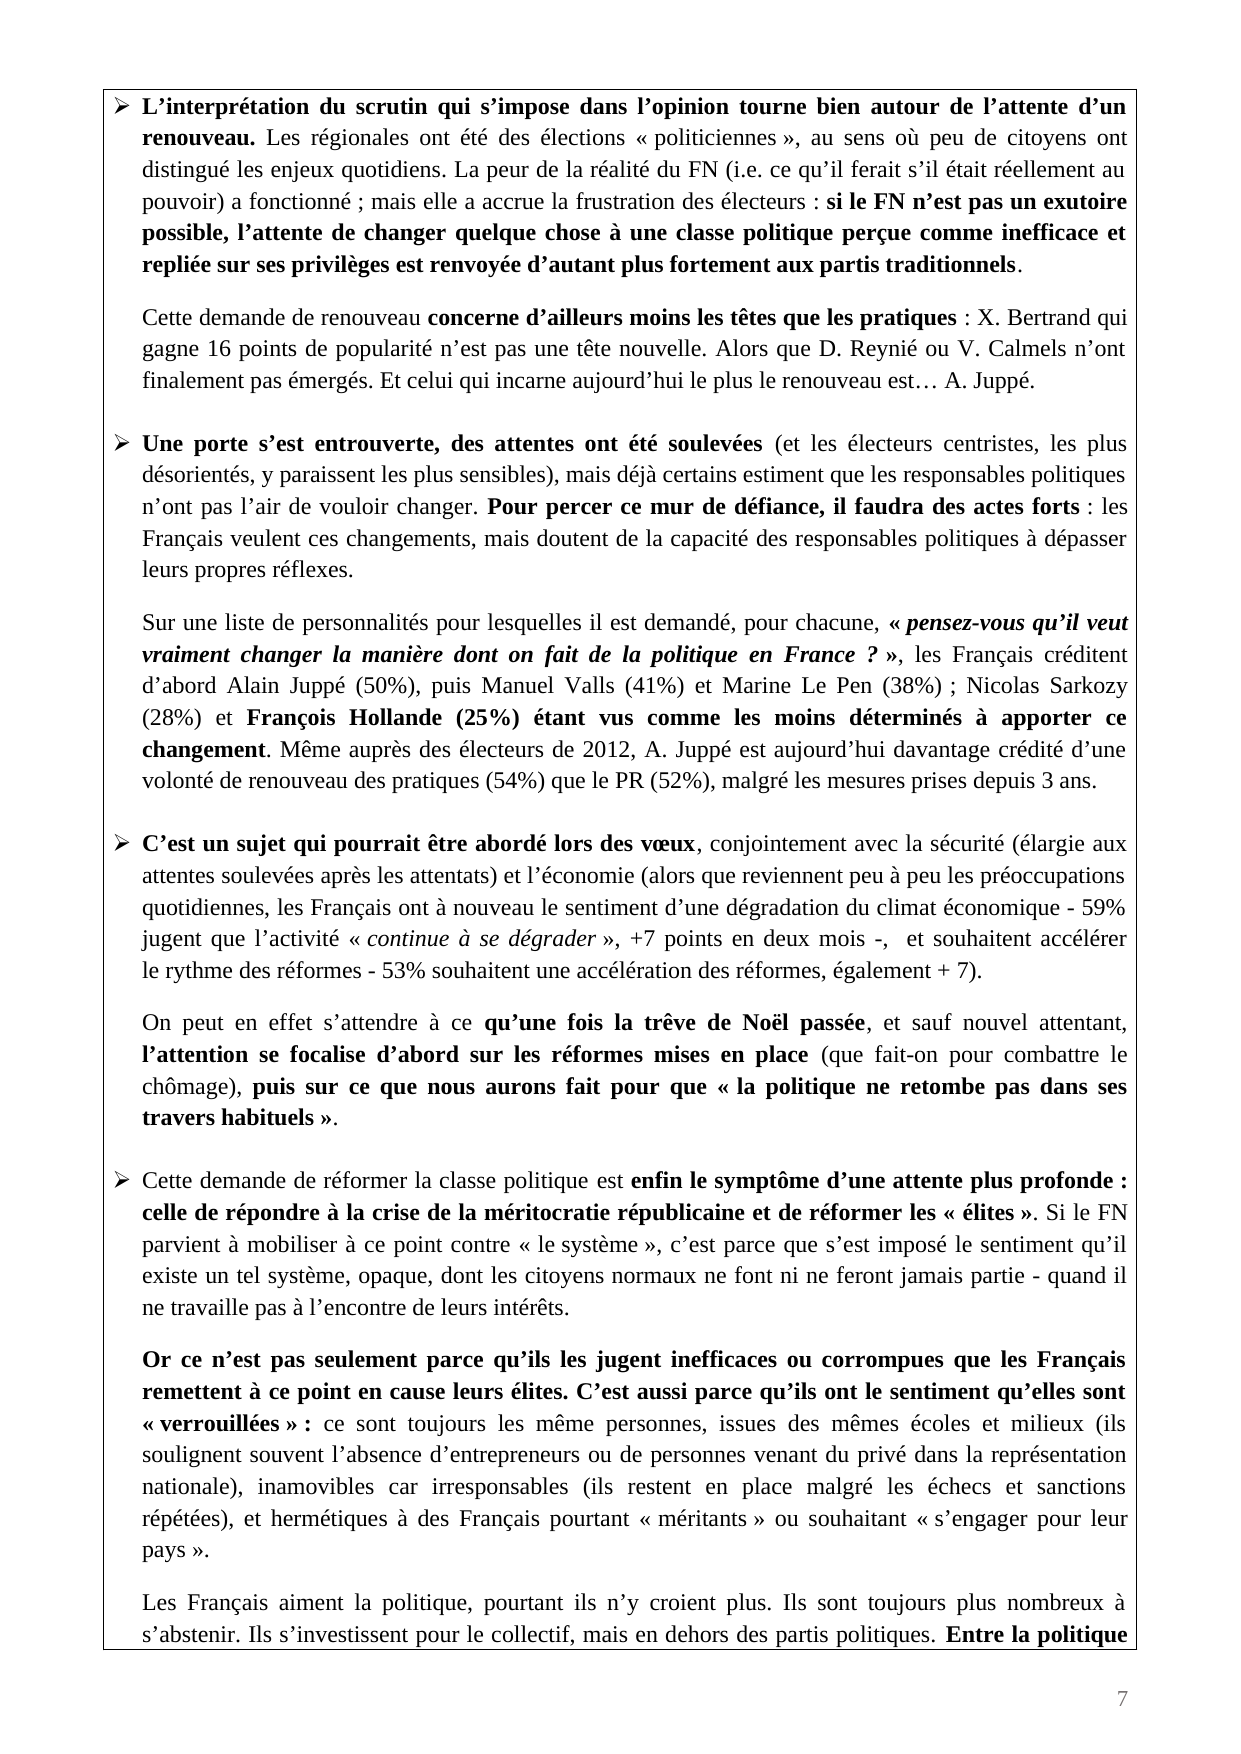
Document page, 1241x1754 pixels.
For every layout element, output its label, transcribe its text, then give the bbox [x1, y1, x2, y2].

text Sur une liste de personnalités pour lesquelles il est demandé, pour chacune, « pensez-vous qu’il veut vraiment changer la manière dont on fait de la politique en France ? », les Français créditent d’abord Alain Juppé (50%), puis Manuel Valls (41%) et Marine Le Pen (38%) ; Nicolas Sarkozy (28%) et François Hollande (25%) étant vus comme les moins déterminés à apporter ce changement. Même auprès des électeurs de 2012, A. Juppé est aujourd’hui davantage crédité d’une volonté de renouveau des pratiques (54%) que le PR (52%), malgré les mesures prises depuis 3 ans. [104, 605, 1136, 794]
list Une porte s’est entrouverte, des attentes ont été soulevées (et les électeurs centristes, les plus désorientés, y paraissent les plus sensibles), mais déjà certains estiment que les responsables politiques n’ont pas l’air de vouloir changer. Pour percer ce mur de défiance, il faudra des actes forts : les Français veulent ces changements, mais doutent de la capacité des responsables politiques à dépasser leurs propres réflexes. [104, 426, 1136, 583]
list L’interprétation du scrutin qui s’impose dans l’opinion tourne bien autour de l’attente d’un renouveau. Les régionales ont été des élections « politiciennes », au sens où peu de citoyens ont distingué les enjeux quotidiens. La peur de la réalité du FN (i.e. ce qu’il ferait s’il était réellement au pouvoir) a fonctionné ; mais elle a accrue la frustration des électeurs : si le FN n’est pas un exutoire possible, l’attente de changer quelque chose à une classe politique perçue comme inefficace et repliée sur ses privilèges est renvoyée d’autant plus fortement aux partis traditionnels. [104, 90, 1136, 278]
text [104, 1585, 1136, 1649]
list C’est un sujet qui pourrait être abordé lors des vœux, conjointement avec la sécurité (élargie aux attentes soulevées après les attentats) et l’économie (alors que reviennent peu à peu les préoccupations quotidiennes, les Français ont à nouveau le sentiment d’une dégradation du climat économique - 59% jugent que l’activité « continue à se dégrader », +7 points en deux mois -, et souhaitent accélérer le rythme des réformes - 53% souhaitent une accélération des réformes, également + 7). [104, 826, 1136, 983]
text Or ce n’est pas seulement parce qu’ils les jugent inefficaces ou corrompues que les Français remettent à ce point en cause leurs élites. C’est aussi parce qu’ils ont le sentiment qu’elles sont « verrouillées » : ce sont toujours les même personnes, issues des mêmes écoles et milieux (ils soulignent souvent l’absence d’entrepreneurs ou de personnes venant du privé dans la représentation nationale), inamovibles car irresponsables (ils restent en place malgré les échecs et sanctions répétées), et hermétiques à des Français pourtant « méritants » ou souhaitant « s’engager pour leur pays ». [104, 1342, 1136, 1563]
text On peut en effet s’attendre à ce qu’une fois la trêve de Noël passée, et sauf nouvel attentant, l’attention se focalise d’abord sur les réformes mises en place (que fait-on pour combattre le chômage), puis sur ce que nous aurons fait pour que « la politique ne retombe pas dans ses travers habituels ». [104, 1005, 1136, 1131]
list Cette demande de réformer la classe politique est enfin le symptôme d’une attente plus profonde : celle de répondre à la crise de la méritocratie républicaine et de réformer les « élites ». Si le FN parvient à mobiliser à ce point contre « le système », c’est parce que s’est imposé le sentiment qu’il existe un tel système, opaque, dont les citoyens normaux ne font ni ne feront jamais partie - quand il ne travaille pas à l’encontre de leurs intérêts. [104, 1163, 1136, 1321]
text Cette demande de renouveau concerne d’ailleurs moins les têtes que les pratiques : X. Bertrand qui gagne 16 points de popularité n’est pas une tête nouvelle. Alors que D. Reynié ou V. Calmels n’ont finalement pas émergés. Et celui qui incarne aujourd’hui le plus le renouveau est… A. Juppé. [104, 299, 1136, 393]
